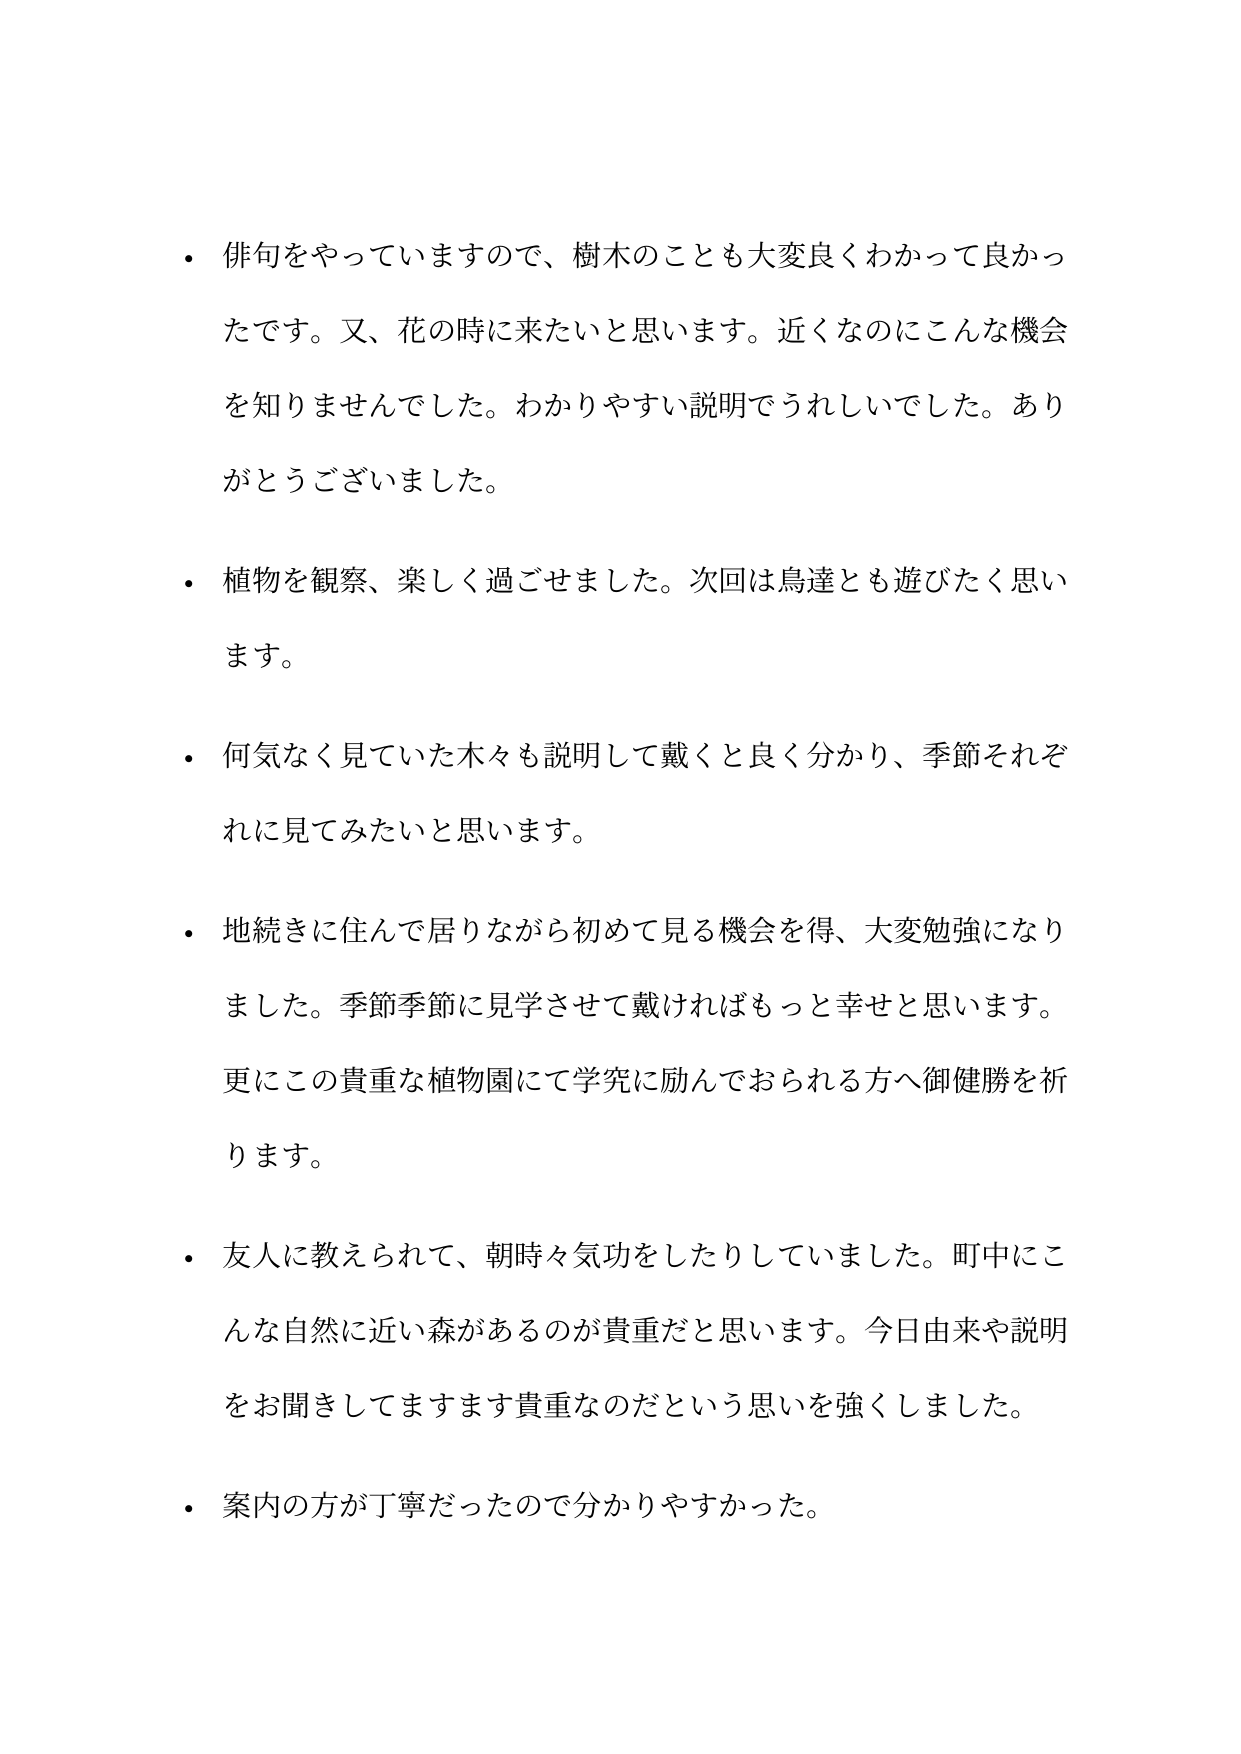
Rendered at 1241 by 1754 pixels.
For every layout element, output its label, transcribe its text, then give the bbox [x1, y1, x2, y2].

list 友人に教えられて、朝時々気功をしたりしていました。町中にこんな自然に近い森があるのが貴重だと思います。今日由来や説明をお聞きしてますます貴重なのだという思いを強くしました。 [185, 1217, 1092, 1442]
list 俳句をやっていますので、樹木のことも大変良くわかって良かったです。又、花の時に来たいと思います。近くなのにこんな機会を知りませんでした。わかりやすい説明でうれしいでした。ありがとうございました。 [185, 217, 1092, 517]
list 地続きに住んで居りながら初めて見る機会を得、大変勉強になりました。季節季節に見学させて戴ければもっと幸せと思います。更にこの貴重な植物園にて学究に励んでおられる方へ御健勝を祈ります。 [185, 892, 1092, 1192]
list 案内の方が丁寧だったので分かりやすかった。 [185, 1467, 1092, 1542]
list 植物を観察、楽しく過ごせました。次回は鳥達とも遊びたく思います。 [185, 542, 1092, 692]
list 何気なく見ていた木々も説明して戴くと良く分かり、季節それぞれに見てみたいと思います。 [185, 717, 1092, 867]
